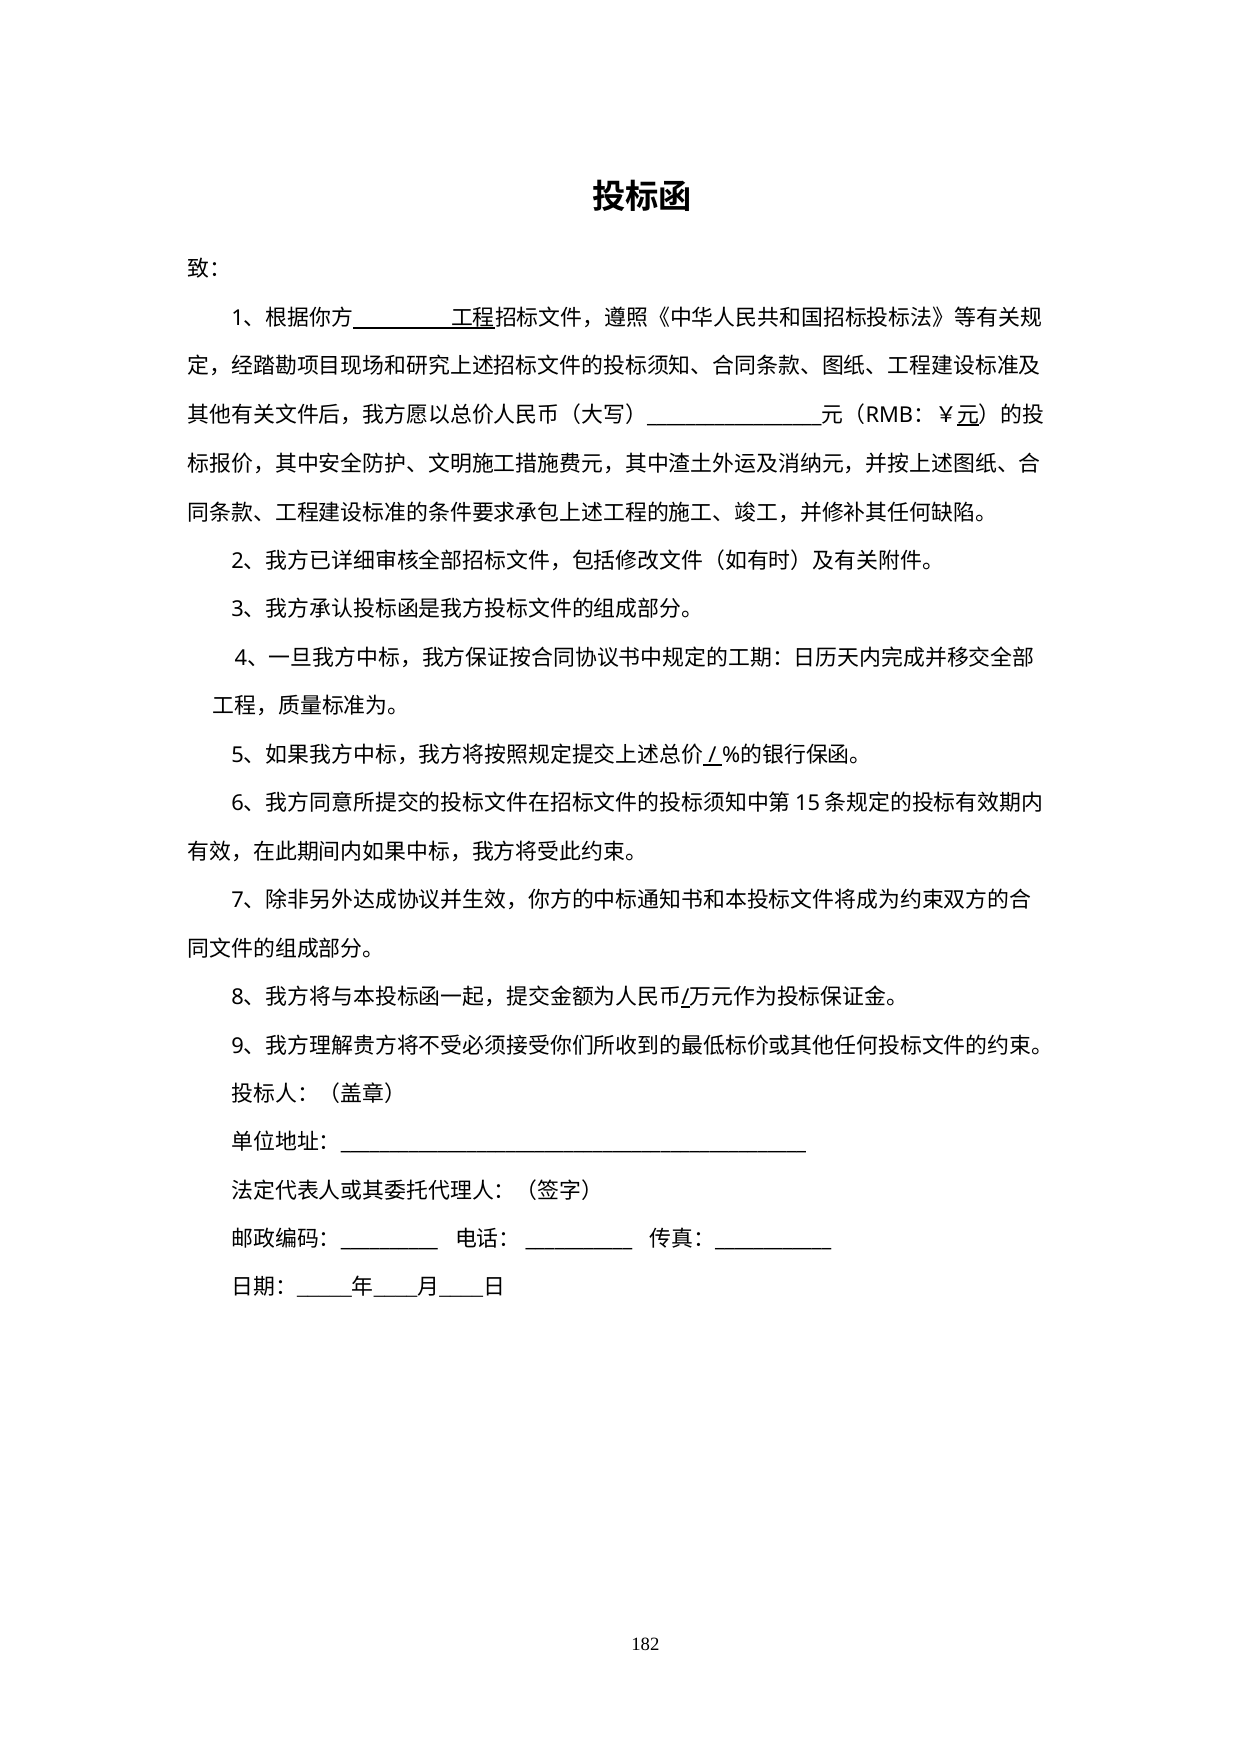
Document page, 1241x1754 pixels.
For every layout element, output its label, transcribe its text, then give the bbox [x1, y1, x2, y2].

text 4、一旦我方中标，我方保证按合同协议书中规定的工期：日历天内完成并移交全部工程，质量标准为。 [212, 639, 1053, 721]
text 2、我方已详细审核全部招标文件，包括修改文件（如有时）及有关附件。 [187, 543, 1053, 575]
text 8、我方将与本投标函一起，提交金额为人民币/万元作为投标保证金。 [187, 979, 1053, 1011]
text 法定代表人或其委托代理人：（签字） [187, 1172, 1053, 1205]
text 1、根据你方 工程招标文件，遵照《中华人民共和国招标投标法》等有关规定，经踏勘项目现场和研究上述招标文件的投标须知、合同条款、图纸、工程建设标准及其他有关文件后，我方愿以总价人民币（大写）__________________元（RMB：￥元）的投标报价，其中安全防护、文明施工措施费元，其中渣土外运及消纳元，并按上述图纸、合同条款、工程建设标准的条件要求承包上述工程的施工、竣工，并修补其任何缺陷。 [187, 299, 1053, 527]
text 5、如果我方中标，我方将按照规定提交上述总价 / %的银行保函。 [187, 736, 1053, 769]
text 9、我方理解贵方将不受必须接受你们所收到的最低标价或其他任何投标文件的约束。 [187, 1027, 1053, 1060]
text 邮政编码：__________ 电话： ___________ 传真：____________ [187, 1221, 1053, 1253]
text 6、我方同意所提交的投标文件在招标文件的投标须知中第15条规定的投标有效期内有效，在此期间内如果中标，我方将受此约束。 [187, 785, 1053, 866]
text 3、我方承认投标函是我方投标文件的组成部分。 [187, 591, 1053, 623]
text 致： [187, 251, 1053, 283]
text 投标函 [187, 162, 1053, 227]
text 日期：_____年____月____日 [187, 1269, 1053, 1301]
text 7、除非另外达成协议并生效，你方的中标通知书和本投标文件将成为约束双方的合同文件的组成部分。 [187, 882, 1053, 963]
text 投标人：（盖章） [187, 1076, 1053, 1108]
text 单位地址：________________________________________________ [187, 1124, 1053, 1156]
